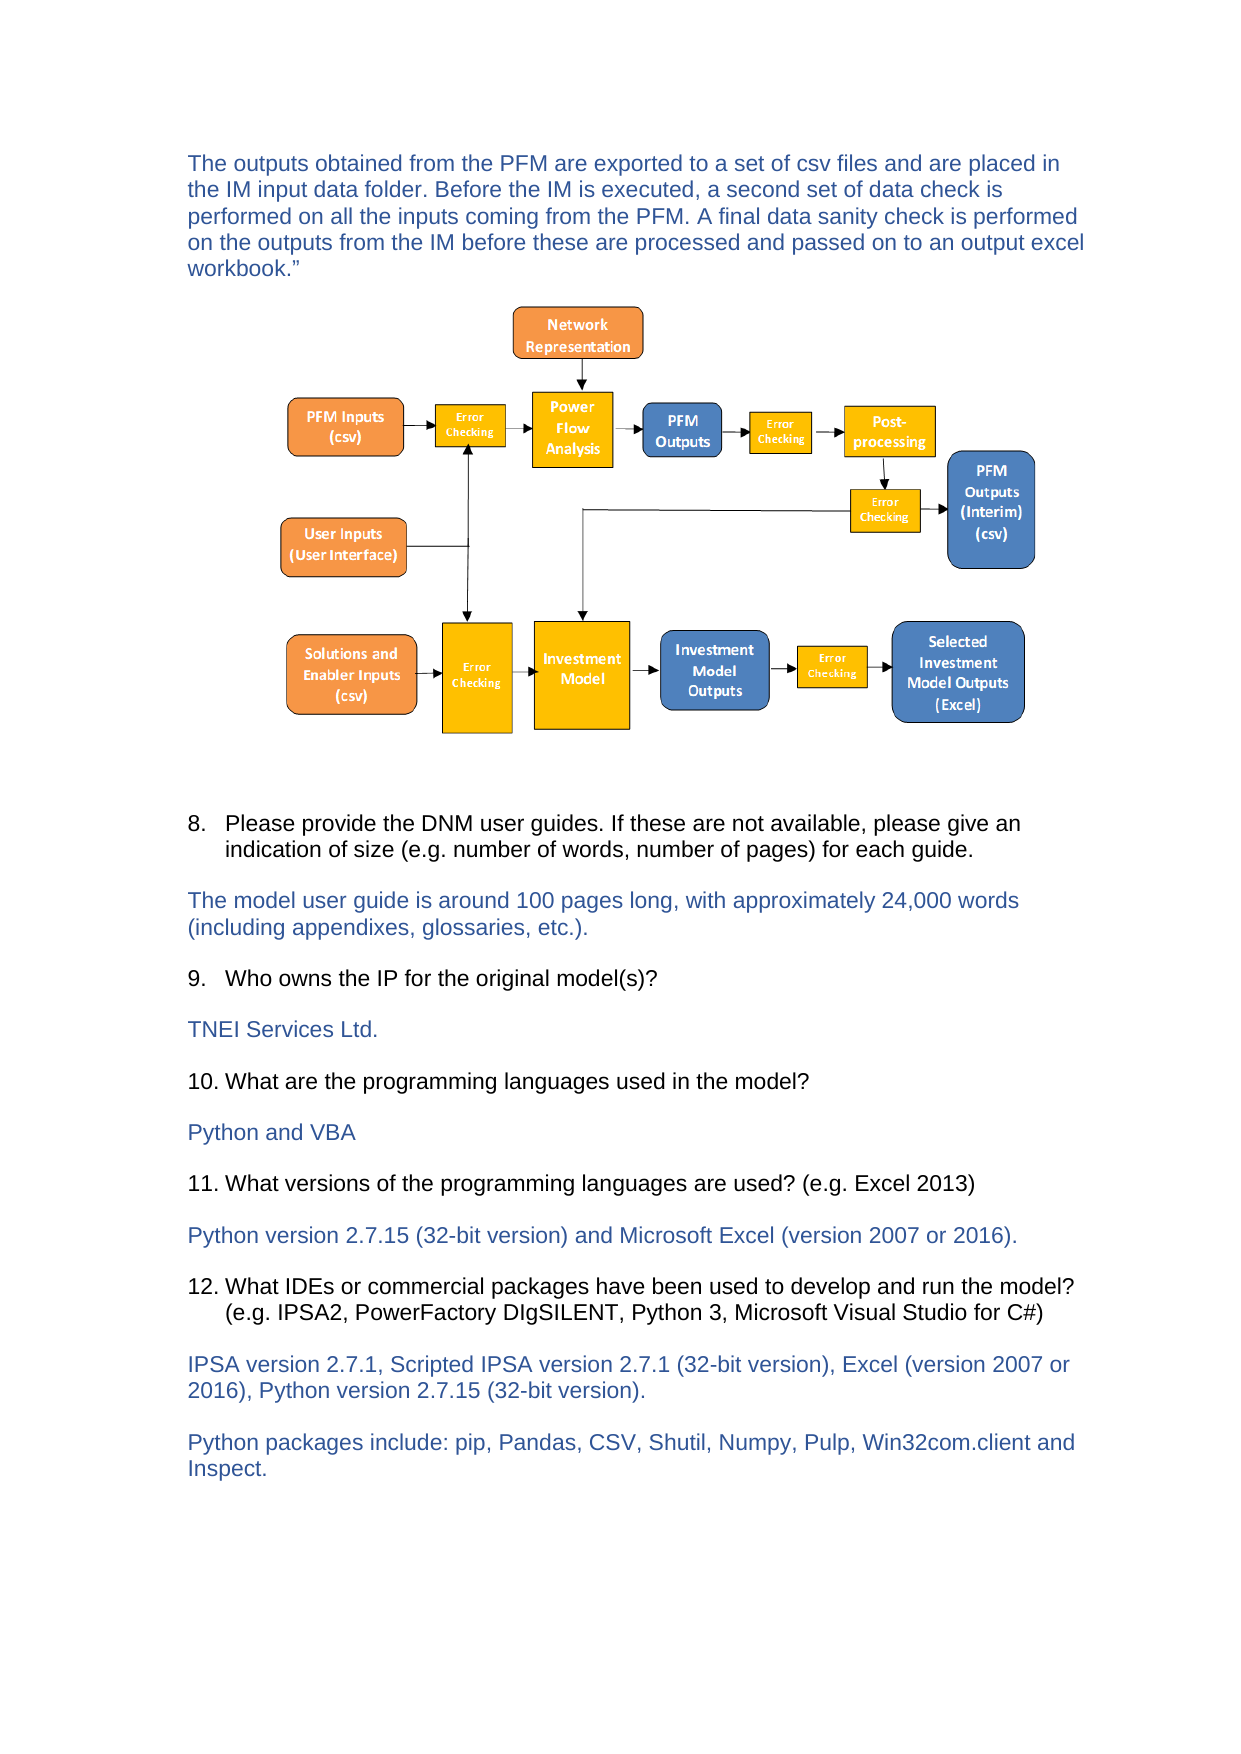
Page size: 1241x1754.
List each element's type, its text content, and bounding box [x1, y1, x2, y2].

text The outputs obtained from the PFM are exported to a set of csv files and are placed in the IM input data folder. Before the IM is executed, a second set of data check is performed on all the inputs coming from the PFM. A final data sanity check is performed on the outputs from the IM before these are processed and passed on to an output excel workbook.” [187, 150, 1090, 282]
text The model user guide is around 100 pages long, with approximately 24,000 words (including appendixes, glossaries, etc.). [187, 887, 1090, 940]
list Please provide the DNM user guides. If these are not available, please give an indication of size (e.g. number of words, number of pages) for each guide. [187, 809, 1090, 862]
list Who owns the IP for the original model(s)? [187, 965, 1090, 991]
picture [279, 306, 1036, 734]
list What IDEs or commercial packages have been used to develop and run the model? (e.g. IPSA2, PowerFactory DIgSILENT, Python 3, Microsoft Visual Studio for C#) [187, 1273, 1090, 1326]
text IPSA version 2.7.1, Scripted IPSA version 2.7.1 (32-bit version), Excel (version 2007 or 2016), Python version 2.7.15 (32-bit version). [187, 1351, 1090, 1403]
text Python version 2.7.15 (32-bit version) and Microsoft Excel (version 2007 or 2016). [187, 1222, 1090, 1248]
text Python packages include: pip, Pandas, CSV, Shutil, Numpy, Pulp, Win32com.client and Inspect. [187, 1428, 1090, 1481]
text TNEI Services Ltd. [187, 1016, 1090, 1043]
text Python and VBA [187, 1119, 1090, 1145]
list What versions of the programming languages are used? (e.g. Excel 2013) [187, 1170, 1090, 1197]
list What are the programming languages used in the model? [187, 1068, 1090, 1094]
